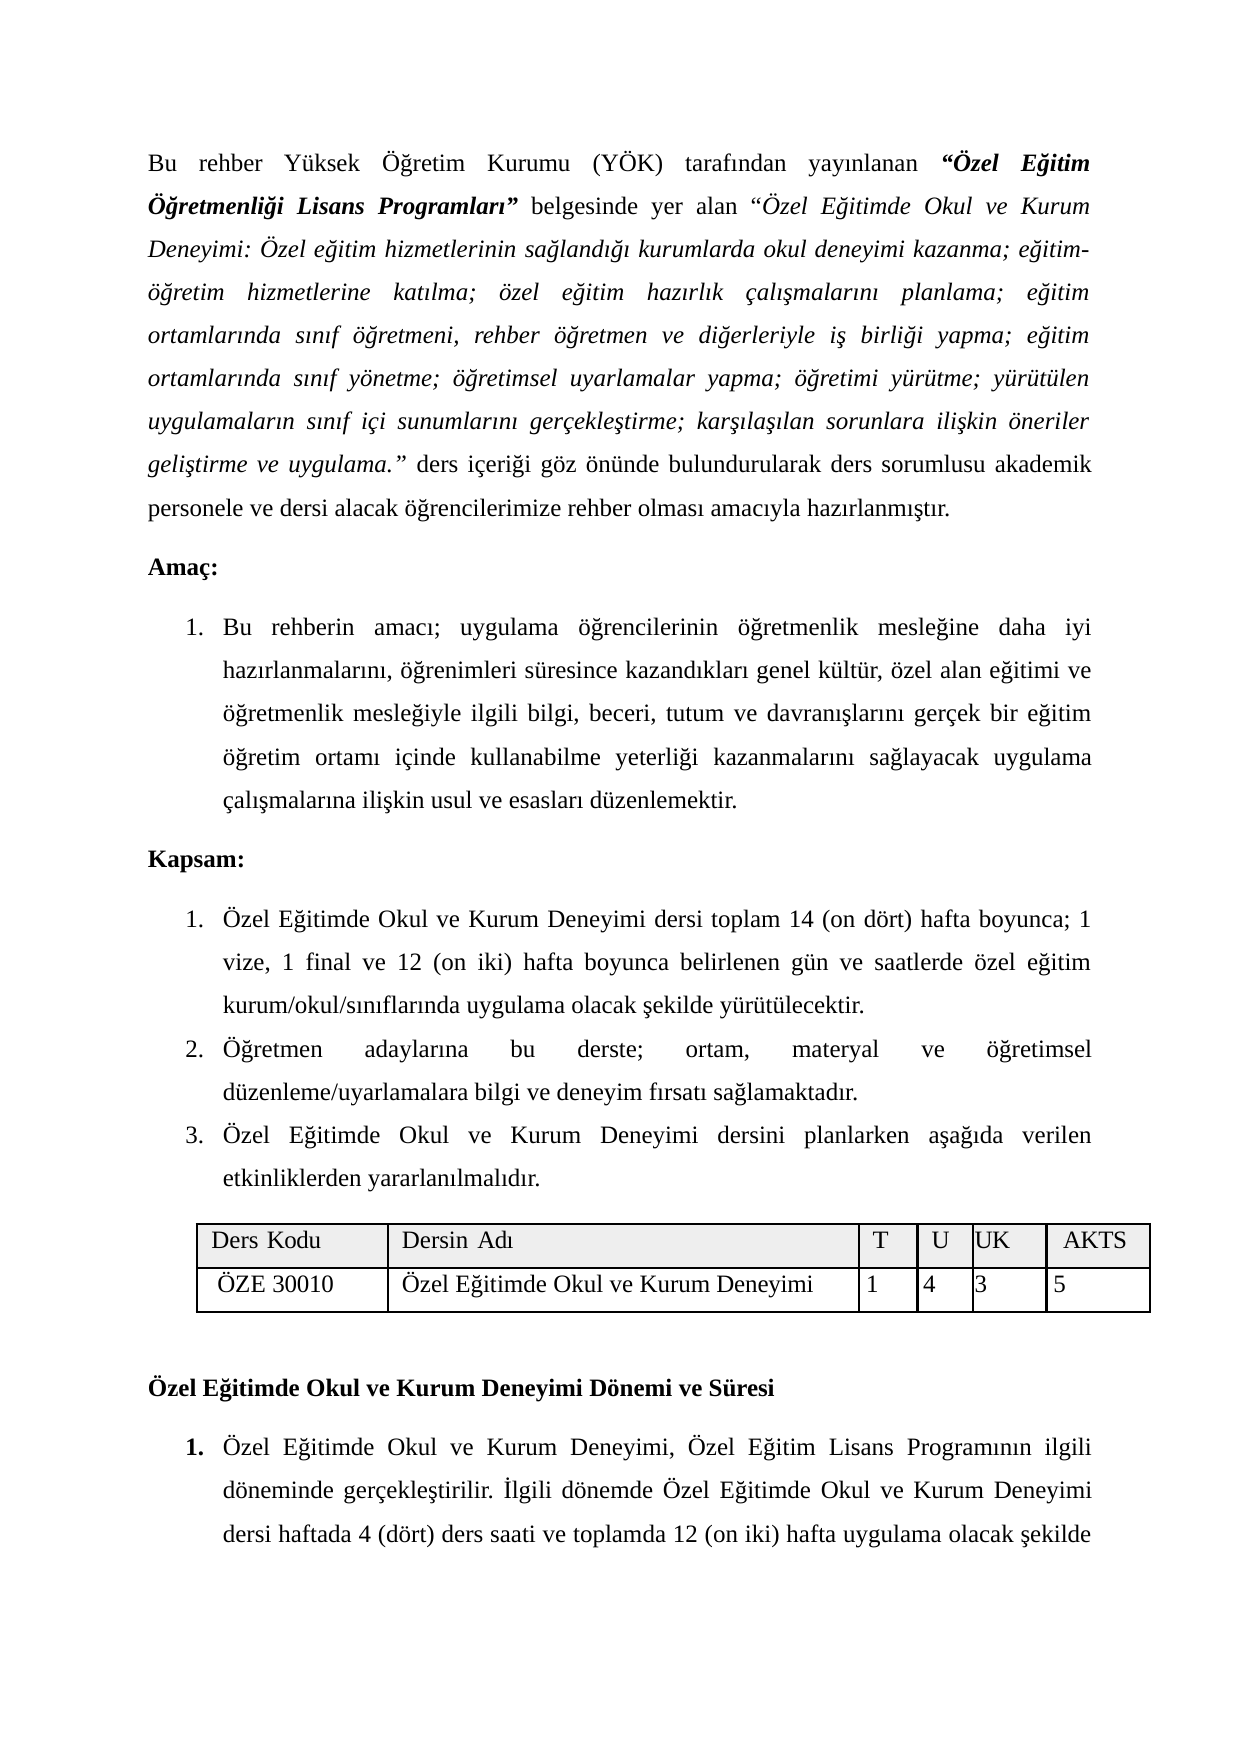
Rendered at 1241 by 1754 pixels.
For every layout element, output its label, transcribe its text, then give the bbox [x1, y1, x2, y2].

table_header UK [974, 1225, 1045, 1267]
text Özel Eğitimde Okul ve Kurum Deneyimi Dönemi ve Süresi [148, 1373, 1093, 1401]
list Özel Eğitimde Okul ve Kurum Deneyimi dersi toplam 14 (on dört) hafta boyunca; 1 vize, 1 final ve 12 (on iki) hafta boyunca belirlenen gün ve saatlerde özel eğitim kurum/okul/sınıflarında uygulama olacak şekilde yürütülecektir. [185, 904, 1093, 1019]
table_header AKTS [1048, 1225, 1149, 1267]
table_cell 3 [974, 1269, 1045, 1311]
table_header Dersin Adı [389, 1225, 858, 1267]
table_header Ders Kodu [198, 1225, 387, 1267]
table_cell 1 [860, 1269, 916, 1311]
table_cell Özel Eğitimde Okul ve Kurum Deneyimi [389, 1269, 858, 1311]
list Bu rehberin amacı; uygulama öğrencilerinin öğretmenlik mesleğine daha iyi hazırlanmalarını, öğrenimleri süresince kazandıkları genel kültür, özel alan eğitimi ve öğretmenlik mesleğiyle ilgili bilgi, beceri, tutum ve davranışlarını gerçek bir eğitim öğretim ortamı içinde kullanabilme yeterliği kazanmalarını sağlayacak uygulama çalışmalarına ilişkin usul ve esasları düzenlemektir. [185, 612, 1093, 813]
table_header U [919, 1225, 972, 1267]
list Özel Eğitimde Okul ve Kurum Deneyimi dersini planlarken aşağıda verilen etkinliklerden yararlanılmalıdır. [185, 1120, 1093, 1192]
text Amaç: [148, 552, 1093, 581]
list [185, 1432, 1093, 1547]
list Öğretmen adaylarına bu derste; ortam, materyal ve öğretimsel düzenleme/uyarlamalara bilgi ve deneyim fırsatı sağlamaktadır. [185, 1034, 1093, 1106]
table_cell ÖZE 30010 [198, 1269, 387, 1311]
text Kapsam: [148, 844, 1093, 873]
text Bu rehber Yüksek Öğretim Kurumu (YÖK) tarafından yayınlanan “Özel Eğitim Öğretmenliği Lisans Programları” belgesinde yer alan “Özel Eğitimde Okul ve Kurum Deneyimi: Özel eğitim hizmetlerinin sağlandığı kurumlarda okul deneyimi kazanma; eğitim-öğretim hizmetlerine katılma; özel eğitim hazırlık çalışmalarını planlama; eğitim ortamlarında sınıf öğretmeni, rehber öğretmen ve diğerleriyle iş birliği yapma; eğitim ortamlarında sınıf yönetme; öğretimsel uyarlamalar yapma; öğretimi yürütme; yürütülen uygulamaların sınıf içi sunumlarını gerçekleştirme; karşılaşılan sorunlara ilişkin öneriler geliştirme ve uygulama.” ders içeriği göz önünde bulundurularak ders sorumlusu akademik personele ve dersi alacak öğrencilerimize rehber olması amacıyla hazırlanmıştır. [148, 148, 1093, 521]
table_cell 4 [919, 1269, 972, 1311]
table_header T [860, 1225, 916, 1267]
table_cell 5 [1048, 1269, 1149, 1311]
